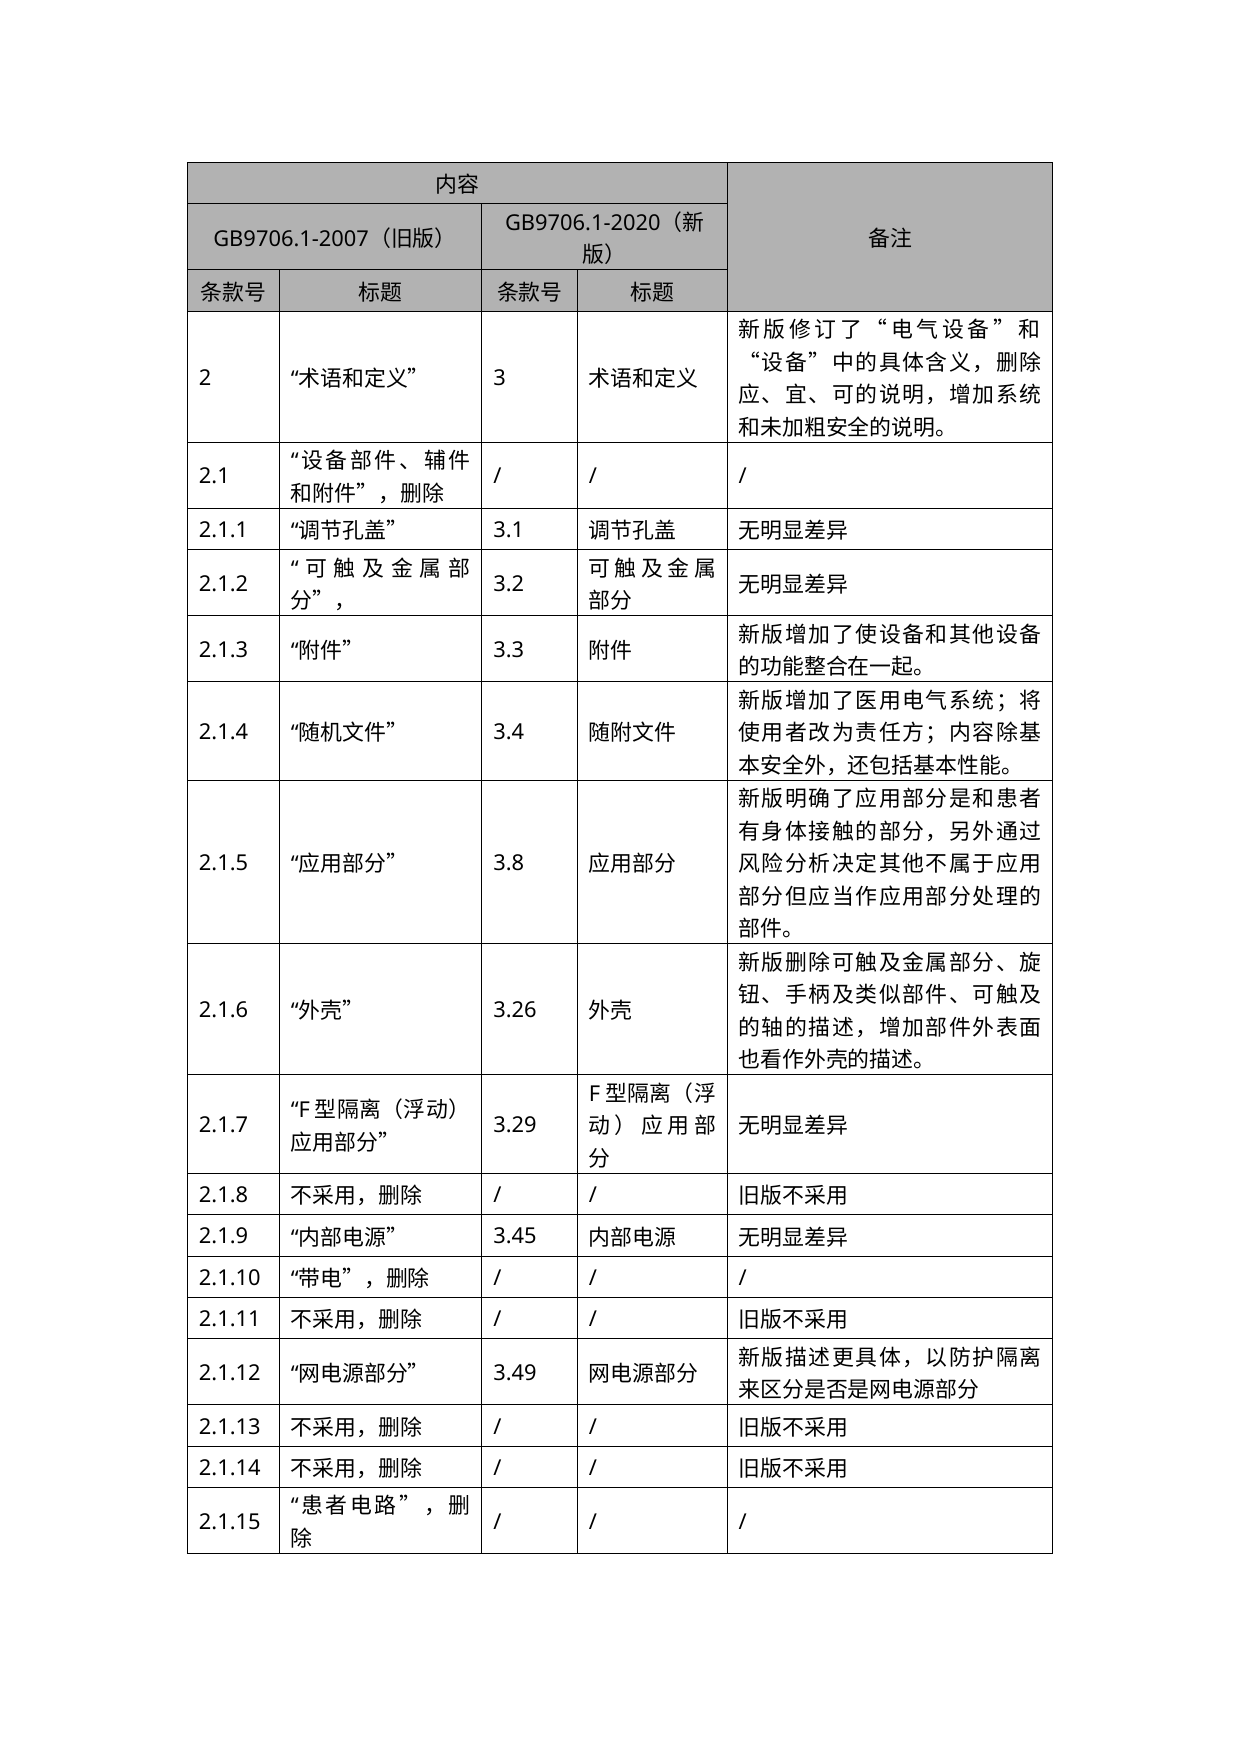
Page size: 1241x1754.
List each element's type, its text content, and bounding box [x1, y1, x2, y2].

table_cell 2.1.8 [188, 1174, 279, 1214]
table_cell 外壳 [578, 944, 727, 1074]
table_cell 调节孔盖 [578, 509, 727, 549]
table_cell 无明显差异 [728, 550, 1052, 615]
table_cell 2.1.5 [188, 781, 279, 943]
table_cell 3.4 [482, 682, 577, 780]
table_cell 标题 [280, 270, 481, 311]
table_header 备注 [728, 163, 1052, 311]
table_cell GB9706.1-2007（旧版） [188, 204, 481, 269]
table_header 内容 [188, 163, 727, 203]
table_cell 2.1 [188, 443, 279, 508]
table_cell / [728, 443, 1052, 508]
table_cell / [578, 1405, 727, 1446]
table_cell / [482, 1405, 577, 1446]
table_cell 网电源部分 [578, 1339, 727, 1404]
table_cell 术语和定义 [578, 312, 727, 442]
table_cell GB9706.1-2020（新版） [482, 204, 727, 269]
table_cell / [578, 443, 727, 508]
table_cell / [578, 1174, 727, 1214]
table_cell 3.26 [482, 944, 577, 1074]
table_cell / [482, 1174, 577, 1214]
table_cell 3.49 [482, 1339, 577, 1404]
table_cell 2.1.15 [188, 1488, 279, 1553]
table_cell 旧版不采用 [728, 1447, 1052, 1487]
table_cell “调节孔盖” [280, 509, 481, 549]
table_cell 条款号 [482, 270, 577, 311]
table_cell 旧版不采用 [728, 1174, 1052, 1214]
table_cell 3.3 [482, 616, 577, 681]
table_cell “应用部分” [280, 781, 481, 943]
table_cell 新版明确了应用部分是和患者有身体接触的部分，另外通过风险分析决定其他不属于应用部分但应当作应用部分处理的部件。 [728, 781, 1052, 943]
table_cell / [578, 1257, 727, 1297]
table_cell “内部电源” [280, 1215, 481, 1256]
table_cell 3.8 [482, 781, 577, 943]
table_cell 3.1 [482, 509, 577, 549]
table_cell 无明显差异 [728, 1075, 1052, 1173]
table_cell “术语和定义” [280, 312, 481, 442]
table_cell 2.1.14 [188, 1447, 279, 1487]
table_cell 3.45 [482, 1215, 577, 1256]
table_cell 条款号 [188, 270, 279, 311]
table_cell 3.29 [482, 1075, 577, 1173]
table_cell / [482, 1488, 577, 1553]
table_cell 旧版不采用 [728, 1298, 1052, 1338]
table_cell 标题 [578, 270, 727, 311]
table_cell 新版增加了医用电气系统；将使用者改为责任方；内容除基本安全外，还包括基本性能。 [728, 682, 1052, 780]
table_cell 2 [188, 312, 279, 442]
table_cell / [578, 1298, 727, 1338]
table_cell / [578, 1488, 727, 1553]
table_cell 随附文件 [578, 682, 727, 780]
table_cell 2.1.13 [188, 1405, 279, 1446]
table_cell F型隔离（浮动）应用部分 [578, 1075, 727, 1173]
table_cell / [728, 1257, 1052, 1297]
table_cell 2.1.3 [188, 616, 279, 681]
table_cell 新版修订了“电气设备”和“设备”中的具体含义，删除应、宜、可的说明，增加系统和未加粗安全的说明。 [728, 312, 1052, 442]
table_cell 不采用，删除 [280, 1298, 481, 1338]
table_cell / [578, 1447, 727, 1487]
table_cell 可触及金属部分 [578, 550, 727, 615]
table_cell 无明显差异 [728, 509, 1052, 549]
table_cell 2.1.1 [188, 509, 279, 549]
table_cell 2.1.6 [188, 944, 279, 1074]
table_cell 附件 [578, 616, 727, 681]
table_cell / [482, 1447, 577, 1487]
table_cell “F型隔离（浮动）应用部分” [280, 1075, 481, 1173]
table_cell “网电源部分” [280, 1339, 481, 1404]
table_cell 2.1.11 [188, 1298, 279, 1338]
table_cell / [482, 1257, 577, 1297]
table_cell 新版删除可触及金属部分、旋钮、手柄及类似部件、可触及的轴的描述，增加部件外表面也看作外壳的描述。 [728, 944, 1052, 1074]
table_cell “设备部件、辅件和附件”，删除 [280, 443, 481, 508]
table_cell 新版增加了使设备和其他设备的功能整合在一起。 [728, 616, 1052, 681]
table_cell “可触及金属部分”， [280, 550, 481, 615]
table_cell 2.1.7 [188, 1075, 279, 1173]
table_cell 2.1.12 [188, 1339, 279, 1404]
table_cell / [728, 1488, 1052, 1553]
table_cell / [482, 1298, 577, 1338]
table_cell 2.1.10 [188, 1257, 279, 1297]
table_cell 3 [482, 312, 577, 442]
table_cell 应用部分 [578, 781, 727, 943]
table_cell 2.1.2 [188, 550, 279, 615]
table_cell “外壳” [280, 944, 481, 1074]
table_cell 2.1.4 [188, 682, 279, 780]
table_cell “患者电路”，删除 [280, 1488, 481, 1553]
table_cell 不采用，删除 [280, 1174, 481, 1214]
table_cell 无明显差异 [728, 1215, 1052, 1256]
table_cell 2.1.9 [188, 1215, 279, 1256]
table_cell 内部电源 [578, 1215, 727, 1256]
table_cell “随机文件” [280, 682, 481, 780]
table_cell 不采用，删除 [280, 1405, 481, 1446]
table_cell 新版描述更具体，以防护隔离来区分是否是网电源部分 [728, 1339, 1052, 1404]
table_cell “带电”，删除 [280, 1257, 481, 1297]
table_cell “附件” [280, 616, 481, 681]
table_cell 3.2 [482, 550, 577, 615]
table_cell 不采用，删除 [280, 1447, 481, 1487]
table_cell 旧版不采用 [728, 1405, 1052, 1446]
table_cell / [482, 443, 577, 508]
